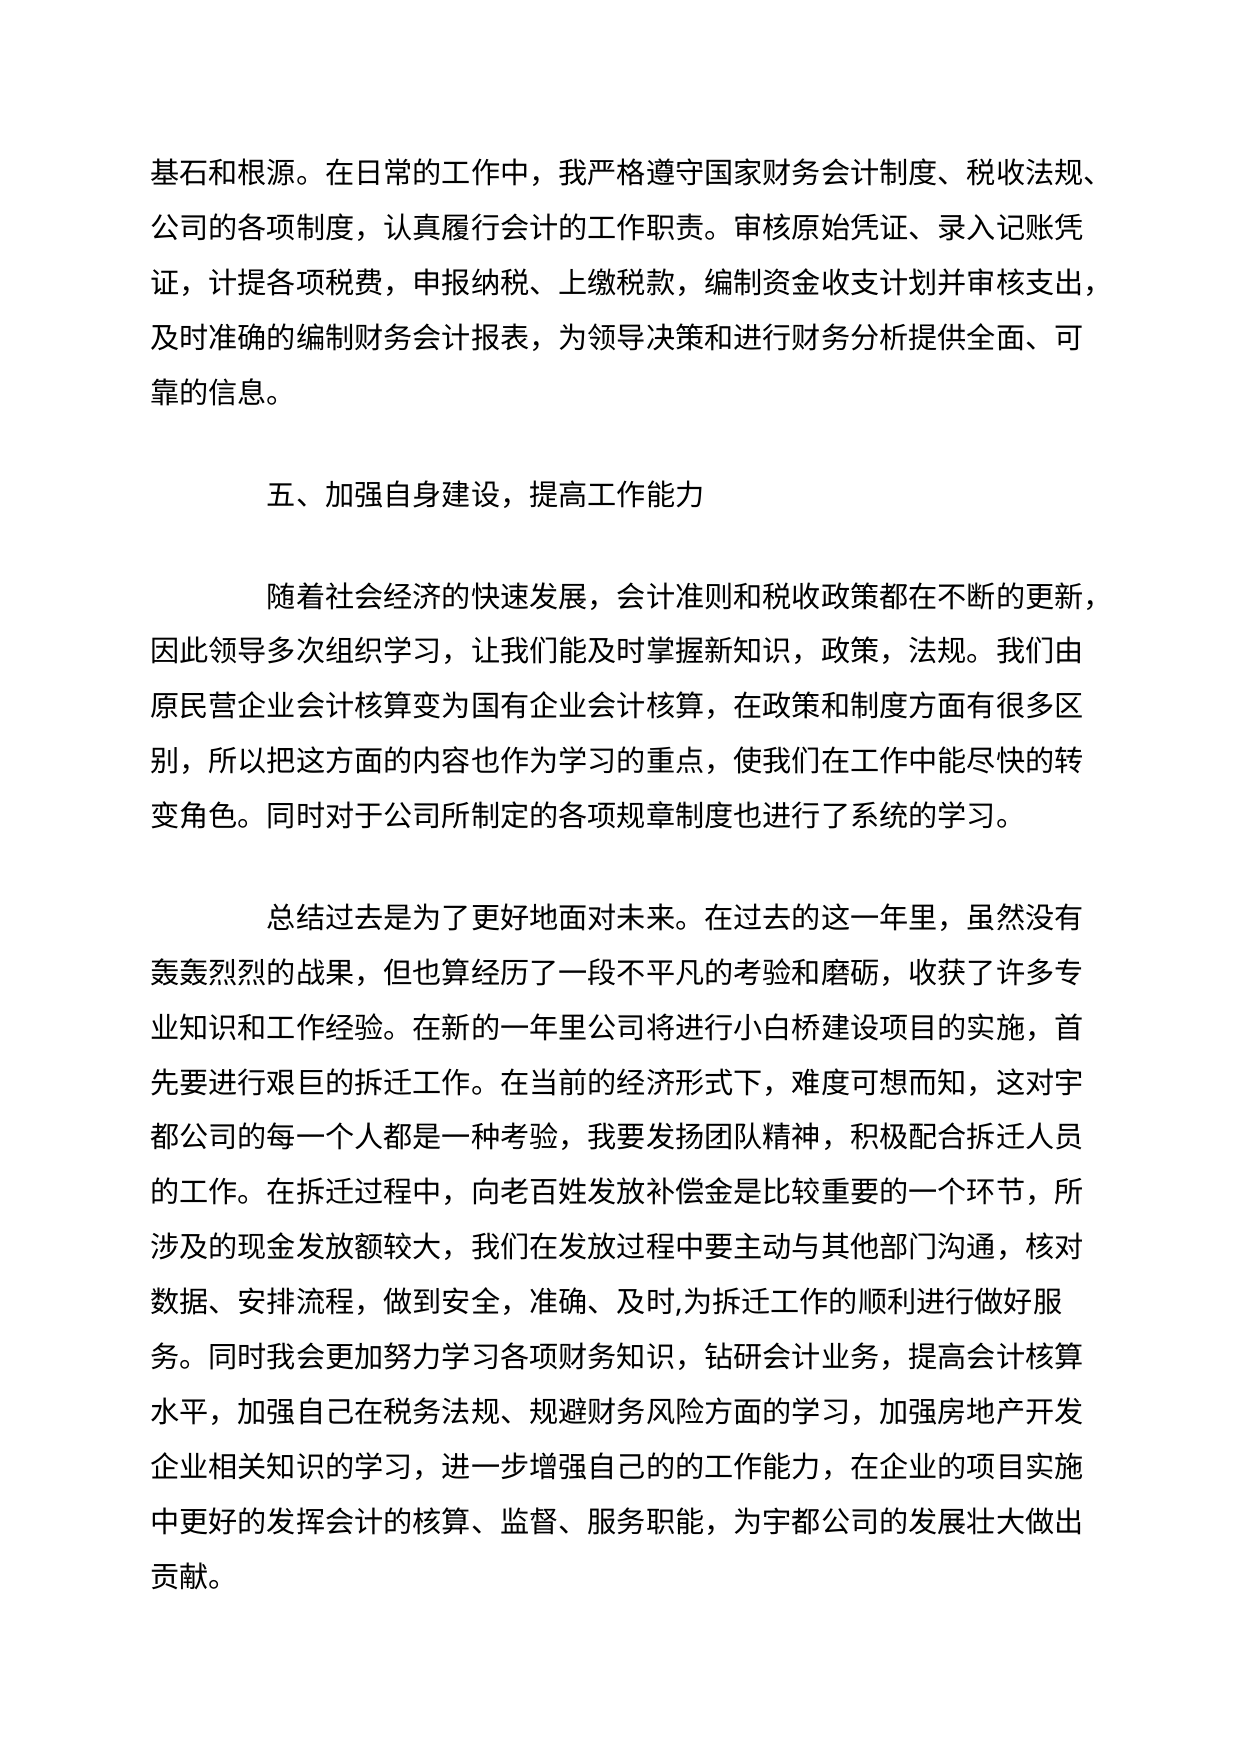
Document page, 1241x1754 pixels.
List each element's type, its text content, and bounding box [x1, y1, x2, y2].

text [150, 150, 1090, 412]
text 总结过去是为了更好地面对未来。在过去的这一年里，虽然没有轰轰烈烈的战果，但也算经历了一段不平凡的考验和磨砺，收获了许多专业知识和工作经验。在新的一年里公司将进行小白桥建设项目的实施，首先要进行艰巨的拆迁工作。在当前的经济形式下，难度可想而知，这对宇都公司的每一个人都是一种考验，我要发扬团队精神，积极配合拆迁人员的工作。在拆迁过程中，向老百姓发放补偿金是比较重要的一个环节，所涉及的现金发放额较大，我们在发放过程中要主动与其他部门沟通，核对数据、安排流程，做到安全，准确、及时,为拆迁工作的顺利进行做好服务。同时我会更加努力学习各项财务知识，钻研会计业务，提高会计核算水平，加强自己在税务法规、规避财务风险方面的学习，加强房地产开发企业相关知识的学习，进一步增强自己的的工作能力，在企业的项目实施中更好的发挥会计的核算、监督、服务职能，为宇都公司的发展壮大做出贡献。 [150, 894, 1090, 1596]
text 五、加强自身建设，提高工作能力 [150, 471, 1090, 514]
text 随着社会经济的快速发展，会计准则和税收政策都在不断的更新，因此领导多次组织学习，让我们能及时掌握新知识，政策，法规。我们由原民营企业会计核算变为国有企业会计核算，在政策和制度方面有很多区别，所以把这方面的内容也作为学习的重点，使我们在工作中能尽快的转变角色。同时对于公司所制定的各项规章制度也进行了系统的学习。 [150, 573, 1090, 835]
